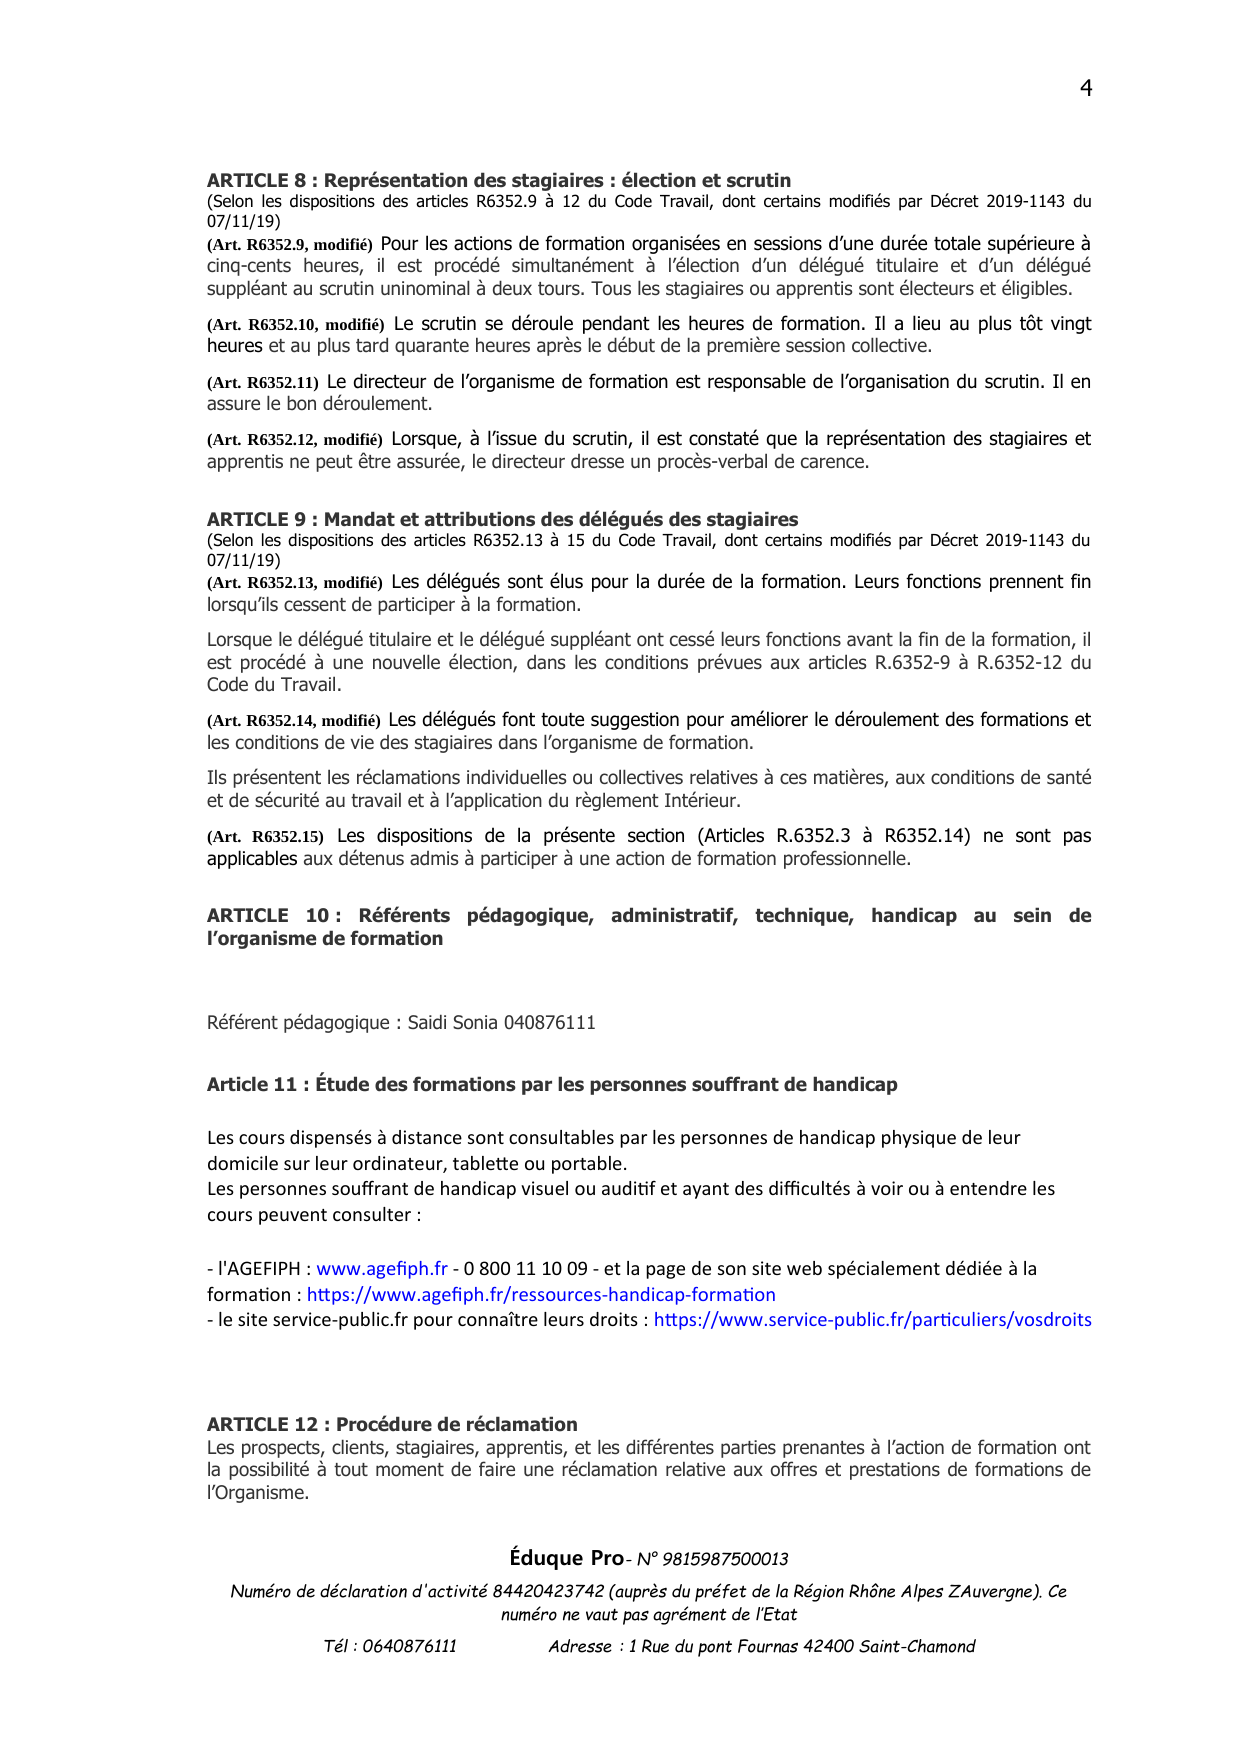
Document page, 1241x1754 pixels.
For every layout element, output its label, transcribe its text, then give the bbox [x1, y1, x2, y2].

text (Art. R6352.10, modifié) Le scrutin se déroule pendant les heures de formation. Il a lieu au plus tôt vingt heures et au plus tard quarante heures après le début de la première session collective. [207, 312, 1093, 357]
text (Art. R6352.11) Le directeur de l’organisme de formation est responsable de l’organisation du scrutin. Il en assure le bon déroulement. [207, 369, 1093, 414]
text ARTICLE 8 : Représentation des stagiaires : élection et scrutin [207, 168, 1093, 191]
text ARTICLE 10 : Référents pédagogique, administratif, technique, handicap au sein de l’organisme de formation [207, 904, 1093, 949]
text Référent pédagogique : Saidi Sonia 040876111 [207, 1011, 1093, 1033]
text Lorsque le délégué titulaire et le délégué suppléant ont cessé leurs fonctions avant la fin de la formation, il est procédé à une nouvelle élection, dans les conditions prévues aux articles R.6352-9 à R.6352-12 du Code du Travail. [207, 628, 1093, 696]
text Ils présentent les réclamations individuelles ou collectives relatives à ces matières, aux conditions de santé et de sécurité au travail et à l’application du règlement Intérieur. [207, 766, 1093, 811]
text ARTICLE 9 : Mandat et attributions des délégués des stagiaires [207, 507, 1093, 530]
text (Selon les dispositions des articles R6352.9 à 12 du Code Travail, dont certains modifiés par Décret 2019-1143 du 07/11/19) [207, 191, 1093, 231]
text (Art. R6352.9, modifié) Pour les actions de formation organisées en sessions d’une durée totale supérieure à cinq-cents heures, il est procédé simultanément à l’élection d’un délégué titulaire et d’un délégué suppléant au scrutin uninominal à deux tours. Tous les stagiaires ou apprentis sont électeurs et éligibles. [207, 231, 1093, 299]
text (Art. R6352.12, modifié) Lorsque, à l’issue du scrutin, il est constaté que la représentation des stagiaires et apprentis ne peut être assurée, le directeur dresse un procès-verbal de carence. [207, 427, 1093, 472]
text Article 11 : Étude des formations par les personnes souffrant de handicap [207, 1073, 1093, 1095]
text (Art. R6352.13, modifié) Les délégués sont élus pour la durée de la formation. Leurs fonctions prennent fin lorsqu’ils cessent de participer à la formation. [207, 570, 1093, 615]
text - l'AGEFIPH : www.agefiph.fr - 0 800 11 10 09 - et la page de son site web spécialement dédiée à la formation : https://www.agefiph.fr/ressources-handicap-formation - le site service-public.fr pour connaître leurs droits : https://www.service-public.fr/particuliers/vosdroits [207, 1255, 1093, 1383]
text (Selon les dispositions des articles R6352.13 à 15 du Code Travail, dont certains modifiés par Décret 2019-1143 du 07/11/19) [207, 530, 1093, 570]
text Les prospects, clients, stagiaires, apprentis, et les différentes parties prenantes à l’action de formation ont la possibilité à tout moment de faire une réclamation relative aux offres et prestations de formations de l’Organisme. [207, 1435, 1093, 1503]
text ARTICLE 12 : Procédure de réclamation [207, 1413, 1093, 1435]
text (Art. R6352.14, modifié) Les délégués font toute suggestion pour améliorer le déroulement des formations et les conditions de vie des stagiaires dans l’organisme de formation. [207, 708, 1093, 753]
text Les cours dispensés à distance sont consultables par les personnes de handicap physique de leur domicile sur leur ordinateur, tablette ou portable. Les personnes souffrant de handicap visuel ou auditif et ayant des difficultés à voir ou à entendre les cours peuvent consulter : [207, 1124, 1093, 1226]
text (Art. R6352.15) Les dispositions de la présente section (Articles R.6352.3 à R6352.14) ne sont pas applicables aux détenus admis à participer à une action de formation professionnelle. [207, 823, 1093, 869]
